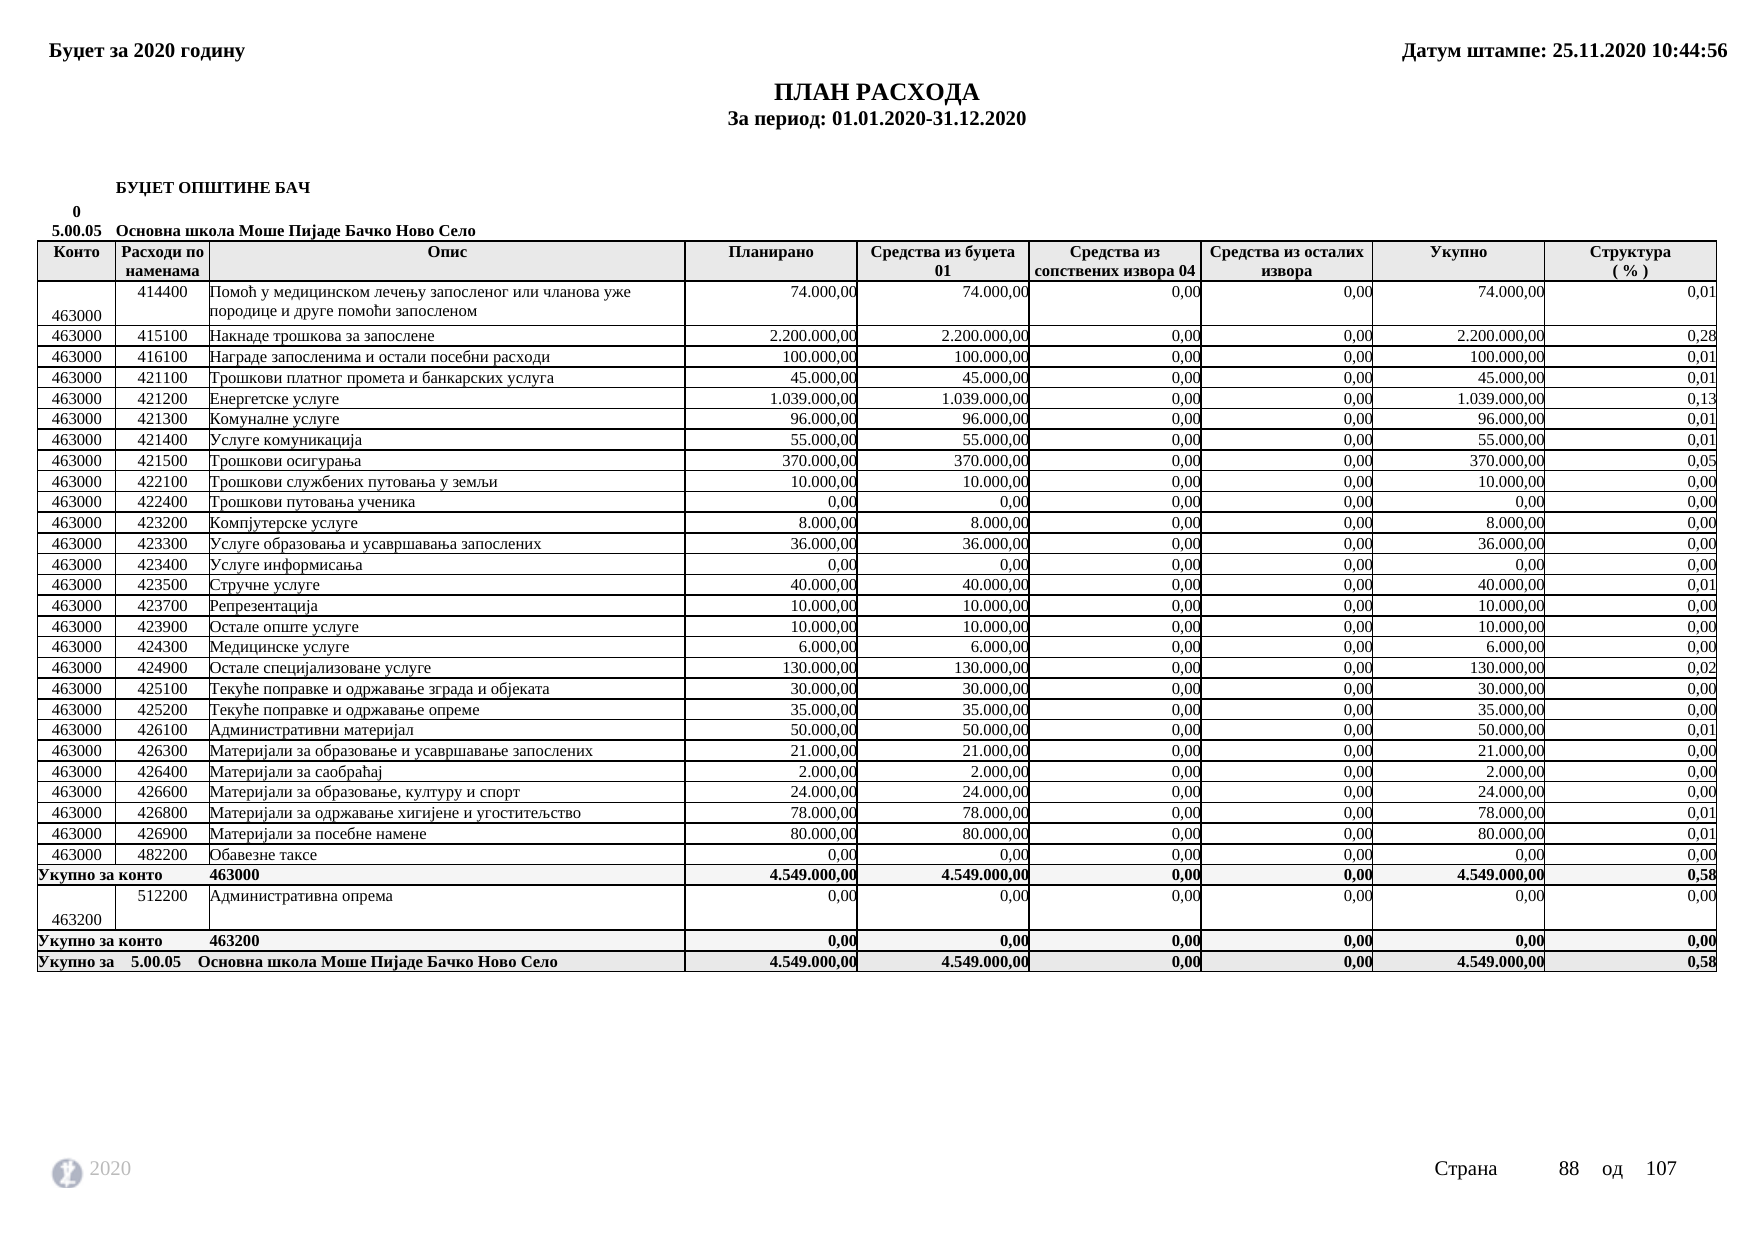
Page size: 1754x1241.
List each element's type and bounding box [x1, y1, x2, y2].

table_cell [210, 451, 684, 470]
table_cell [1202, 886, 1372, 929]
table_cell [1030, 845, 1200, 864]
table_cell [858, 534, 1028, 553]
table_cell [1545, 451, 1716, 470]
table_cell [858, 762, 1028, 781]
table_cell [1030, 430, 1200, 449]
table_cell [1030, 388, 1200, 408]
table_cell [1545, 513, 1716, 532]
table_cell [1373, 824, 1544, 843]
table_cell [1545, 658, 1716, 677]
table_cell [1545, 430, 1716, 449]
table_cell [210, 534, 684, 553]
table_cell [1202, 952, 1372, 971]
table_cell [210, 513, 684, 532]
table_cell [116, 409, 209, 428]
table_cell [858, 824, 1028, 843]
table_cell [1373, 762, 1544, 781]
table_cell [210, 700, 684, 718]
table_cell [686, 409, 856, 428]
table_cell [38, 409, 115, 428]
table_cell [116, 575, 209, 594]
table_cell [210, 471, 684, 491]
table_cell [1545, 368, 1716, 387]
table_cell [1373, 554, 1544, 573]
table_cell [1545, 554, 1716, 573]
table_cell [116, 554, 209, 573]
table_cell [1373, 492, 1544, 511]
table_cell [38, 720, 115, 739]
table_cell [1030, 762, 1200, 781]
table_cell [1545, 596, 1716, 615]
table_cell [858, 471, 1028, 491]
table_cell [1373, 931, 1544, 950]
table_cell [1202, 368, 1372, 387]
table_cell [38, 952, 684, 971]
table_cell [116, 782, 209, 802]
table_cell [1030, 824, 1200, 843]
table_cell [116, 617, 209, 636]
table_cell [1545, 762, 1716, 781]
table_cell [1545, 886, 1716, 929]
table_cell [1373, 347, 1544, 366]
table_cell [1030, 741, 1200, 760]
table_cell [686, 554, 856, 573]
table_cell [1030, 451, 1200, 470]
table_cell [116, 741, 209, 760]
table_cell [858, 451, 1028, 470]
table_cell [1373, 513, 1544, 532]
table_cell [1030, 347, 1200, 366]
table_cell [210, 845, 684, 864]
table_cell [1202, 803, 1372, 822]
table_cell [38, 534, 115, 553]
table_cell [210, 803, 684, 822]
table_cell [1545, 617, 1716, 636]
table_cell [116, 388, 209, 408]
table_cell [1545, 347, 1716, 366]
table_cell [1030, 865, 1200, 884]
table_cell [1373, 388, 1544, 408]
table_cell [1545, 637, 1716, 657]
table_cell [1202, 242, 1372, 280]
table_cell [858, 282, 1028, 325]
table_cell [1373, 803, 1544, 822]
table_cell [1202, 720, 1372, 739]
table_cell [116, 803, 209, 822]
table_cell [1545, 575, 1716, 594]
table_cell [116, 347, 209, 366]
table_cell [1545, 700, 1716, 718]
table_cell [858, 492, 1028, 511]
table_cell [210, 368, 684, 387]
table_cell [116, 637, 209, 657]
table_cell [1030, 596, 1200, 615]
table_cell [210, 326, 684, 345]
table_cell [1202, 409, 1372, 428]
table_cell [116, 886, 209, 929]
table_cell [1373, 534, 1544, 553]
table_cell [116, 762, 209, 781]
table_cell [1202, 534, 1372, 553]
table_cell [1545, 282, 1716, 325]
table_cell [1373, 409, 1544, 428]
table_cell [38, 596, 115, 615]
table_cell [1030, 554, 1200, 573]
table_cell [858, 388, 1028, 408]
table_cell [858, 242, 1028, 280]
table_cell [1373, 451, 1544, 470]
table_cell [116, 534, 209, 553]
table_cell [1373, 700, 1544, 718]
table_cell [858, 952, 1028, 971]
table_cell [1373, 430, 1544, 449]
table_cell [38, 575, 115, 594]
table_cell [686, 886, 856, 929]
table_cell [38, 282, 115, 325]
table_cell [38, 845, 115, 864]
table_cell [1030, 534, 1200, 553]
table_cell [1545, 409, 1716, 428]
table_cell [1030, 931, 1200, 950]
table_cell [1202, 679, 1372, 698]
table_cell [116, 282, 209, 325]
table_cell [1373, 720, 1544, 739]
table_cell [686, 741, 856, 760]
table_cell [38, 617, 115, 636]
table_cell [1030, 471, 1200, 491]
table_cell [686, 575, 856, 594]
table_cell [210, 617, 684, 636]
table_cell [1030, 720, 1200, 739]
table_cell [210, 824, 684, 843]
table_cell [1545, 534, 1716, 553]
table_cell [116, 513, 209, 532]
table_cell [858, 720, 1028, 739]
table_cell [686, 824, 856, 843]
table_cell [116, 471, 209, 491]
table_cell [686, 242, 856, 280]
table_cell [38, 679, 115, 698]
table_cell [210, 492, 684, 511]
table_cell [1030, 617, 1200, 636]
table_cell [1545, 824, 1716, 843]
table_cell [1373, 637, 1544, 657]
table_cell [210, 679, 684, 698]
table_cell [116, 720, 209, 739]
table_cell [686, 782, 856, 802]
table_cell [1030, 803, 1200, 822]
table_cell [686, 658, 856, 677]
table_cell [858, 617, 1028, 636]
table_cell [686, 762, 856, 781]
picture [48, 1155, 87, 1188]
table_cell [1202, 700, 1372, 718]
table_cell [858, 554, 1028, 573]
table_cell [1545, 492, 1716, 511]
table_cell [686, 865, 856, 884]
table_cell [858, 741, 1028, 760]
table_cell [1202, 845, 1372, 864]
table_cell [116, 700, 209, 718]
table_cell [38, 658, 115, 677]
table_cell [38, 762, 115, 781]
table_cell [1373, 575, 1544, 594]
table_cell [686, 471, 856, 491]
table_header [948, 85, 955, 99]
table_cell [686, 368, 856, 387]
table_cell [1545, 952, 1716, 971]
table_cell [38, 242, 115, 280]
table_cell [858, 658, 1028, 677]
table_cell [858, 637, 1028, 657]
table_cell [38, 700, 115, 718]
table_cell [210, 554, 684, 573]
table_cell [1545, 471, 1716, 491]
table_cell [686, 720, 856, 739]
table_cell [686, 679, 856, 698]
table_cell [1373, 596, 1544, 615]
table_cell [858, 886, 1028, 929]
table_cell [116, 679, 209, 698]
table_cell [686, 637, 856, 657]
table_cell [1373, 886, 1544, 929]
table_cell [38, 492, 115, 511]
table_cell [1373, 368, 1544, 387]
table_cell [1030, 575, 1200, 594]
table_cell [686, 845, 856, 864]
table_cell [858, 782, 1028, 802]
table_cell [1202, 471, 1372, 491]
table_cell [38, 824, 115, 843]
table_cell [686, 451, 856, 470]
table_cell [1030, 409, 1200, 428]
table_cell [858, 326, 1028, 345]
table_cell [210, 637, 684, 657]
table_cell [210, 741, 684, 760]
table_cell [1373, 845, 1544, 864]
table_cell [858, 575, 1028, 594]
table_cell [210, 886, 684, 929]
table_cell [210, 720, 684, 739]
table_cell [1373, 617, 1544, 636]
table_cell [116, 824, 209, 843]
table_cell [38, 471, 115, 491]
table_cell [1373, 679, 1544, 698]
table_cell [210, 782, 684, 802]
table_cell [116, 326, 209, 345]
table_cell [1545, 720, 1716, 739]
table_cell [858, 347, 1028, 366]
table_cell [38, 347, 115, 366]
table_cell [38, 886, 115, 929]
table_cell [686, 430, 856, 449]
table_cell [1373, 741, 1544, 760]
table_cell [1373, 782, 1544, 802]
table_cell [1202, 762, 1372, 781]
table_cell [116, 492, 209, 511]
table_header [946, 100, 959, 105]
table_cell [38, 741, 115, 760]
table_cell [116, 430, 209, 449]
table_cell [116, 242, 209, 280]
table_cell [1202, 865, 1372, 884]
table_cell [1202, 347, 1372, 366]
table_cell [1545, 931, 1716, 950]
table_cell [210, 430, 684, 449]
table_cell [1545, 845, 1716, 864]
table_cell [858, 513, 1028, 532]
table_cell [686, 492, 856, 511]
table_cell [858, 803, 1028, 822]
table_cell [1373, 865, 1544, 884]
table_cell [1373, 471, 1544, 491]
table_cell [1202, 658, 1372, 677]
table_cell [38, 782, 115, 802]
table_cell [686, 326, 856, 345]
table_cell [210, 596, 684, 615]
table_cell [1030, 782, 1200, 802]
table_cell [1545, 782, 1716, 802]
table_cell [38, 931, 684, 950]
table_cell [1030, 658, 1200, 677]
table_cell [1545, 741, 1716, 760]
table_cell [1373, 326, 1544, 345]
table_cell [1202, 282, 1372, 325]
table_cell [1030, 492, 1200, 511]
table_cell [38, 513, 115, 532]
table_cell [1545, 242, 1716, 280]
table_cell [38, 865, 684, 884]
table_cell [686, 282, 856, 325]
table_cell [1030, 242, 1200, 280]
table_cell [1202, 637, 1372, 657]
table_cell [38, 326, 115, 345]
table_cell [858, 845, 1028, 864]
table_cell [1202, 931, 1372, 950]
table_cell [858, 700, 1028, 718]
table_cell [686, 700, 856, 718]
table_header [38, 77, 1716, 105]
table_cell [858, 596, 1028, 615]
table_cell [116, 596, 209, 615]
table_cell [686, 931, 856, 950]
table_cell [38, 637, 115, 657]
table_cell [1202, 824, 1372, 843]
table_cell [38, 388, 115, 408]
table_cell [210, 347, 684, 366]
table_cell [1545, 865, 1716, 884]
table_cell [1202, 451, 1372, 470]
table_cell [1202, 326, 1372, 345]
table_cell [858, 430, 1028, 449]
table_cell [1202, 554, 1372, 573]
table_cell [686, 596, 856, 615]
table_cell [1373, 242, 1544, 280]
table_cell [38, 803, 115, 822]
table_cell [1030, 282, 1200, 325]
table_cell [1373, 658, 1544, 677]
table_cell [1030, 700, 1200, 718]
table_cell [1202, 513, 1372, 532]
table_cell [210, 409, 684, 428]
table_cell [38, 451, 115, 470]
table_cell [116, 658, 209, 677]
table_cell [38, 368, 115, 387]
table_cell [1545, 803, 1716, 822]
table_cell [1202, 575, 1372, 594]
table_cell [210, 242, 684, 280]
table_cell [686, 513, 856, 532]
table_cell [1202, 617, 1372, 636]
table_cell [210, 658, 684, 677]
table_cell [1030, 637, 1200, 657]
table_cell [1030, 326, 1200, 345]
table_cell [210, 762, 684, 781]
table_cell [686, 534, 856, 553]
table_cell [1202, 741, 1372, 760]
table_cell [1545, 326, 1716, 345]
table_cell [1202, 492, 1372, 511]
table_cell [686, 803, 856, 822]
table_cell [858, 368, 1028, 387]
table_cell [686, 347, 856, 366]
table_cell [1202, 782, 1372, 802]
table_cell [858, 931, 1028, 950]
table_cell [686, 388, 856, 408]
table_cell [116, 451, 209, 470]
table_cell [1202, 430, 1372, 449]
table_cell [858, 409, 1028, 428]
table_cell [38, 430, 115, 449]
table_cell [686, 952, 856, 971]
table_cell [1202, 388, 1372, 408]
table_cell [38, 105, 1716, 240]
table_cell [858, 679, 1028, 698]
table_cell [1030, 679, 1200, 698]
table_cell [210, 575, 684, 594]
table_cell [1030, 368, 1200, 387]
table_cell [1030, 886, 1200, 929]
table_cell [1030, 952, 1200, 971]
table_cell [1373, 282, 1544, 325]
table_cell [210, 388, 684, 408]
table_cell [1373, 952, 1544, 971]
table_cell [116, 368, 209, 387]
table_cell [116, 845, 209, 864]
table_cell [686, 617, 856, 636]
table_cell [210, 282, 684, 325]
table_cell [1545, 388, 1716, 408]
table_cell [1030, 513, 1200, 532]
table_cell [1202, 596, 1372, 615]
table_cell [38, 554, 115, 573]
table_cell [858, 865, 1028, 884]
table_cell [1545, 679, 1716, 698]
